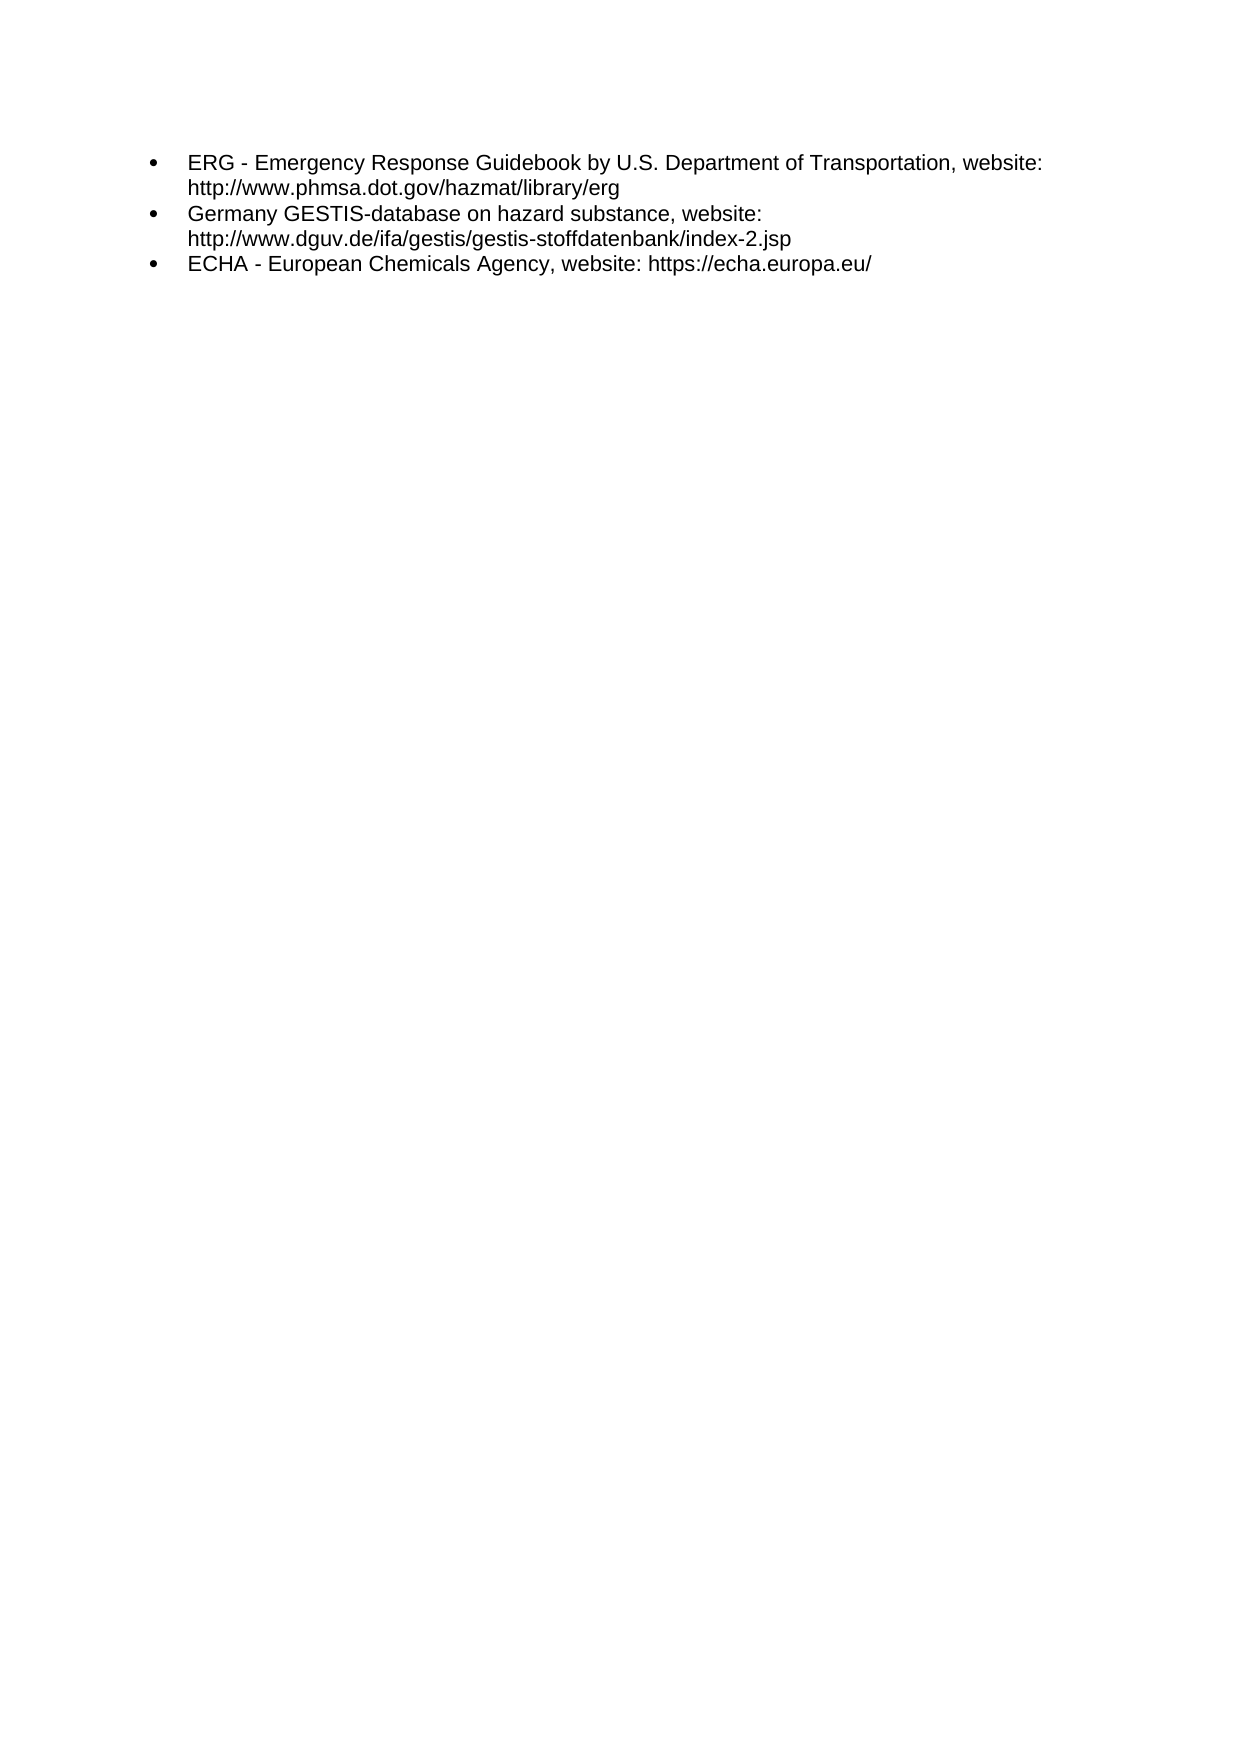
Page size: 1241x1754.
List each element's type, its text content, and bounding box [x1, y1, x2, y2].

list ECHA - European Chemicals Agency, website: https://echa.europa.eu/ [150, 251, 1053, 276]
list Germany GESTIS-database on hazard substance, website: http://www.dguv.de/ifa/gestis/gestis-stoffdatenbank/index-2.jsp [150, 200, 1053, 251]
list ERG - Emergency Response Guidebook by U.S. Department of Transportation, website: http://www.phmsa.dot.gov/hazmat/library/erg [150, 150, 1053, 200]
